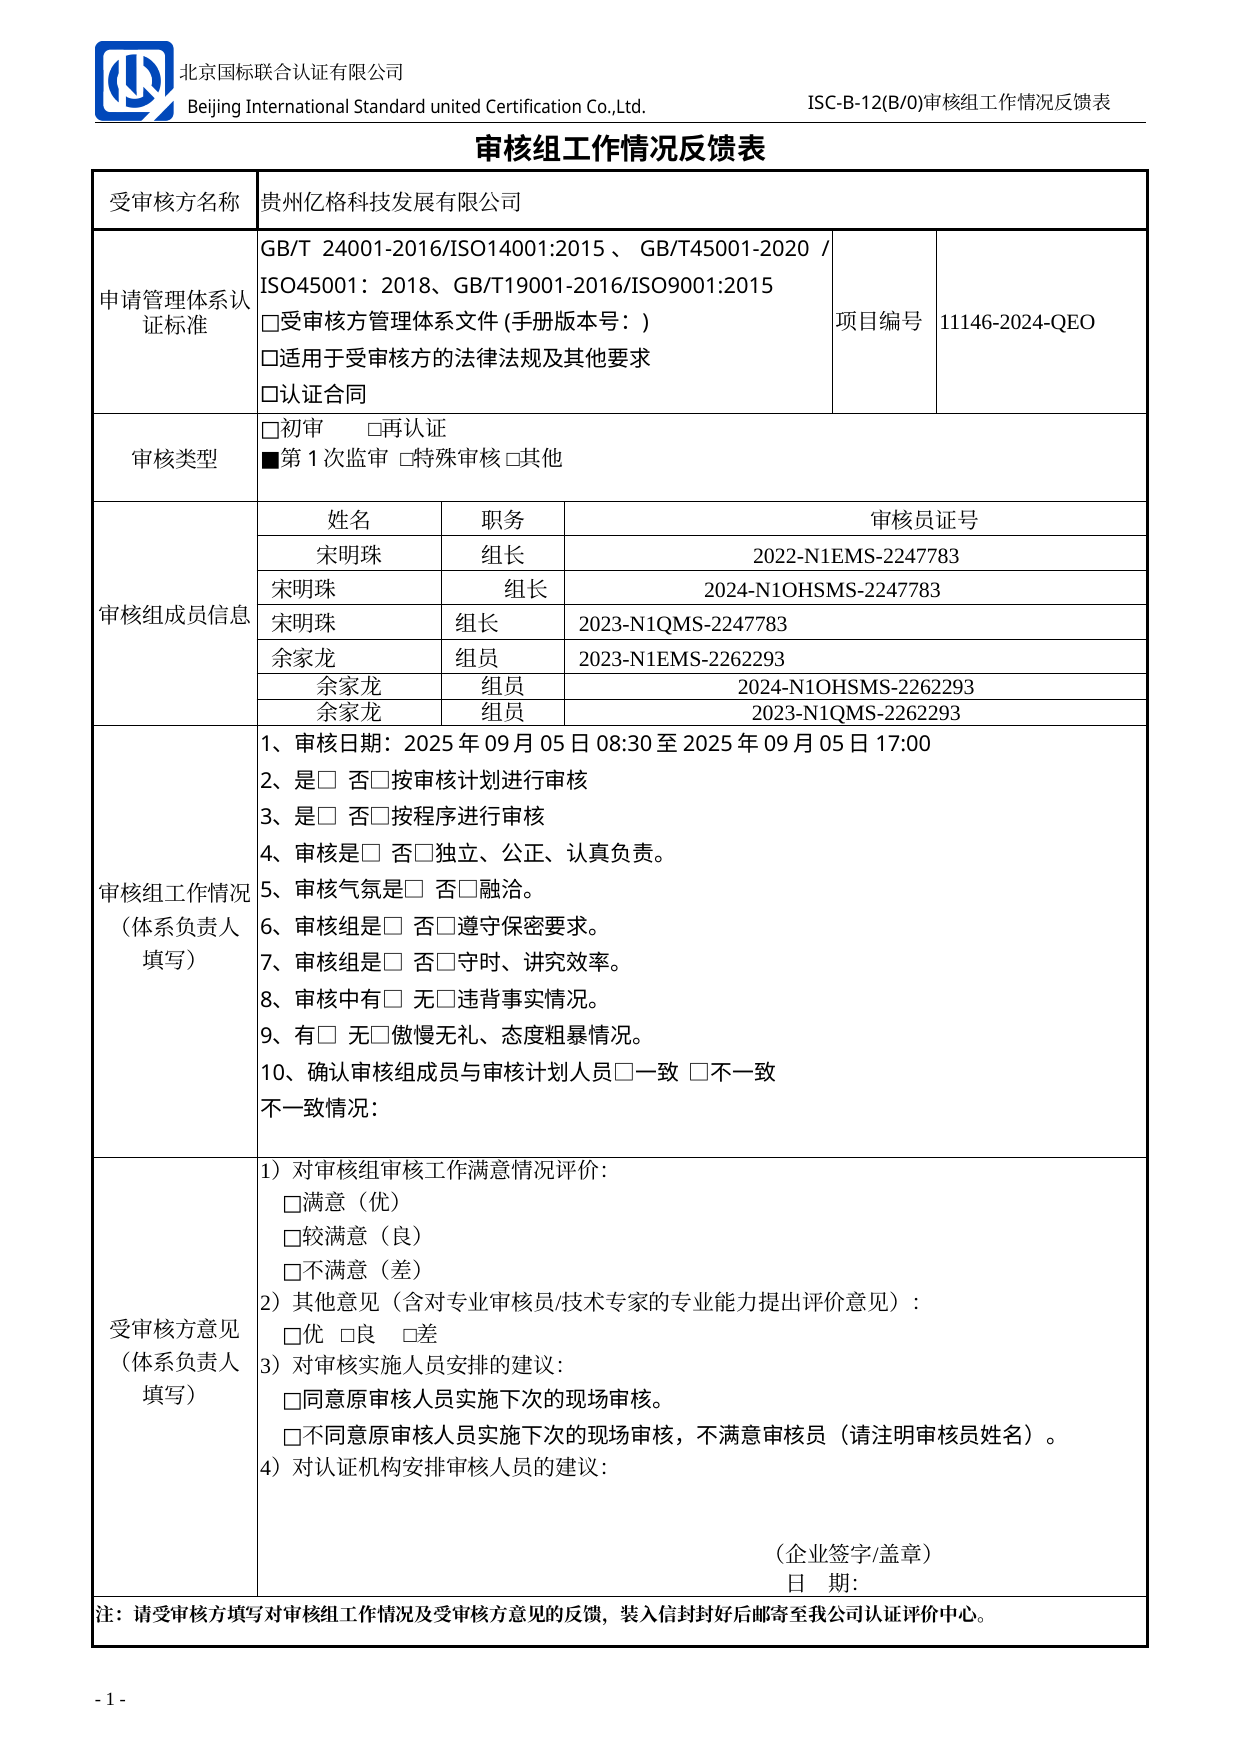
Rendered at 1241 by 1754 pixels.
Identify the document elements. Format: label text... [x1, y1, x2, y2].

table_cell 2023-N1EMS-2262293 [565, 640, 1146, 673]
table_cell 审核类型 [94, 414, 257, 501]
picture [95, 41, 174, 121]
table_cell 组员 [442, 640, 564, 673]
table_cell 审核员证号 [565, 502, 1146, 535]
table_cell 申请管理体系认证标准 [94, 231, 257, 412]
table_header 贵州亿格科技发展有限公司 [259, 172, 1146, 228]
table_cell 组长 [442, 571, 564, 604]
table_cell 2023-N1QMS-2262293 [565, 700, 1146, 725]
table_cell 宋明珠 [258, 605, 441, 638]
table_cell 注：请受审核方填写对审核组工作情况及受审核方意见的反馈，装入信封封好后邮寄至我公司认证评价中心。 [94, 1597, 1146, 1645]
table_cell 11146-2024-QEO [937, 231, 1146, 412]
table_cell 受审核方意见（体系负责人 填写） [94, 1158, 257, 1596]
table_cell 2024-N1OHSMS-2262293 [565, 674, 1146, 699]
table_cell 1、审核日期：2025年09月05日 08:30至2025年09月05日 17:00 2、是□ 否□按审核计划进行审核 3、是□ 否□按程序进行审核 4、审核是□ 否□独立、公正、认真负责。 5、审核气氛是□ 否□融洽。 6、审核组是□ 否□遵守保密要求。 7、审核组是□ 否□守时、讲究效率。 8、审核中有□ 无□违背事实情况。 9、有□ 无□傲慢无礼、态度粗暴情况。 10、确认审核组成员与审核计划人员□一致 □不一致 不一致情况： [258, 726, 1146, 1157]
table_cell 姓名 [258, 502, 441, 535]
table_cell 项目编号 [833, 231, 936, 412]
table_cell 审核组成员信息 [94, 502, 257, 725]
table_cell 审核组工作情况（体系负责人 填写） [94, 726, 257, 1157]
table_cell 余家龙 [258, 700, 441, 725]
table_cell 宋明珠 [258, 536, 441, 570]
table_cell 2022-N1EMS-2247783 [565, 536, 1146, 570]
table_cell 组员 [442, 674, 564, 699]
text 审核组工作情况反馈表 [94, 123, 1146, 169]
table_cell 2023-N1QMS-2247783 [565, 605, 1146, 638]
table_cell 余家龙 [258, 674, 441, 699]
table_cell 组长 [442, 605, 564, 638]
table_cell 组长 [442, 536, 564, 570]
table_header 受审核方名称 [94, 172, 256, 228]
table_cell 1）对审核组审核工作满意情况评价： □满意（优） □较满意（良） □不满意（差） 2）其他意见（含对专业审核员/技术专家的专业能力提出评价意见）： □优 □良 □差 3）对审核实施人员安排的建议： □同意原审核人员实施下次的现场审核。 □不同意原审核人员实施下次的现场审核，不满意审核员（请注明审核员姓名）。 4）对认证机构安排审核人员的建议： （企业签字/盖章） 日 期： [258, 1158, 1146, 1596]
table_cell □初审 □再认证 ■第1次监审 □特殊审核 □其他 [258, 414, 1146, 501]
table_cell 宋明珠 [258, 571, 441, 604]
table_cell 组员 [442, 700, 564, 725]
table_cell GB/T 24001-2016/ISO14001:2015、GB/T45001-2020 / ISO45001：2018、GB/T19001-2016/ISO9001:2015 □受审核方管理体系文件 (手册版本号：) 适用于受审核方的法律法规及其他要求 认证合同 [258, 231, 832, 412]
table_cell 2024-N1OHSMS-2247783 [565, 571, 1146, 604]
table_cell 职务 [442, 502, 564, 535]
table_cell 余家龙 [258, 640, 441, 673]
